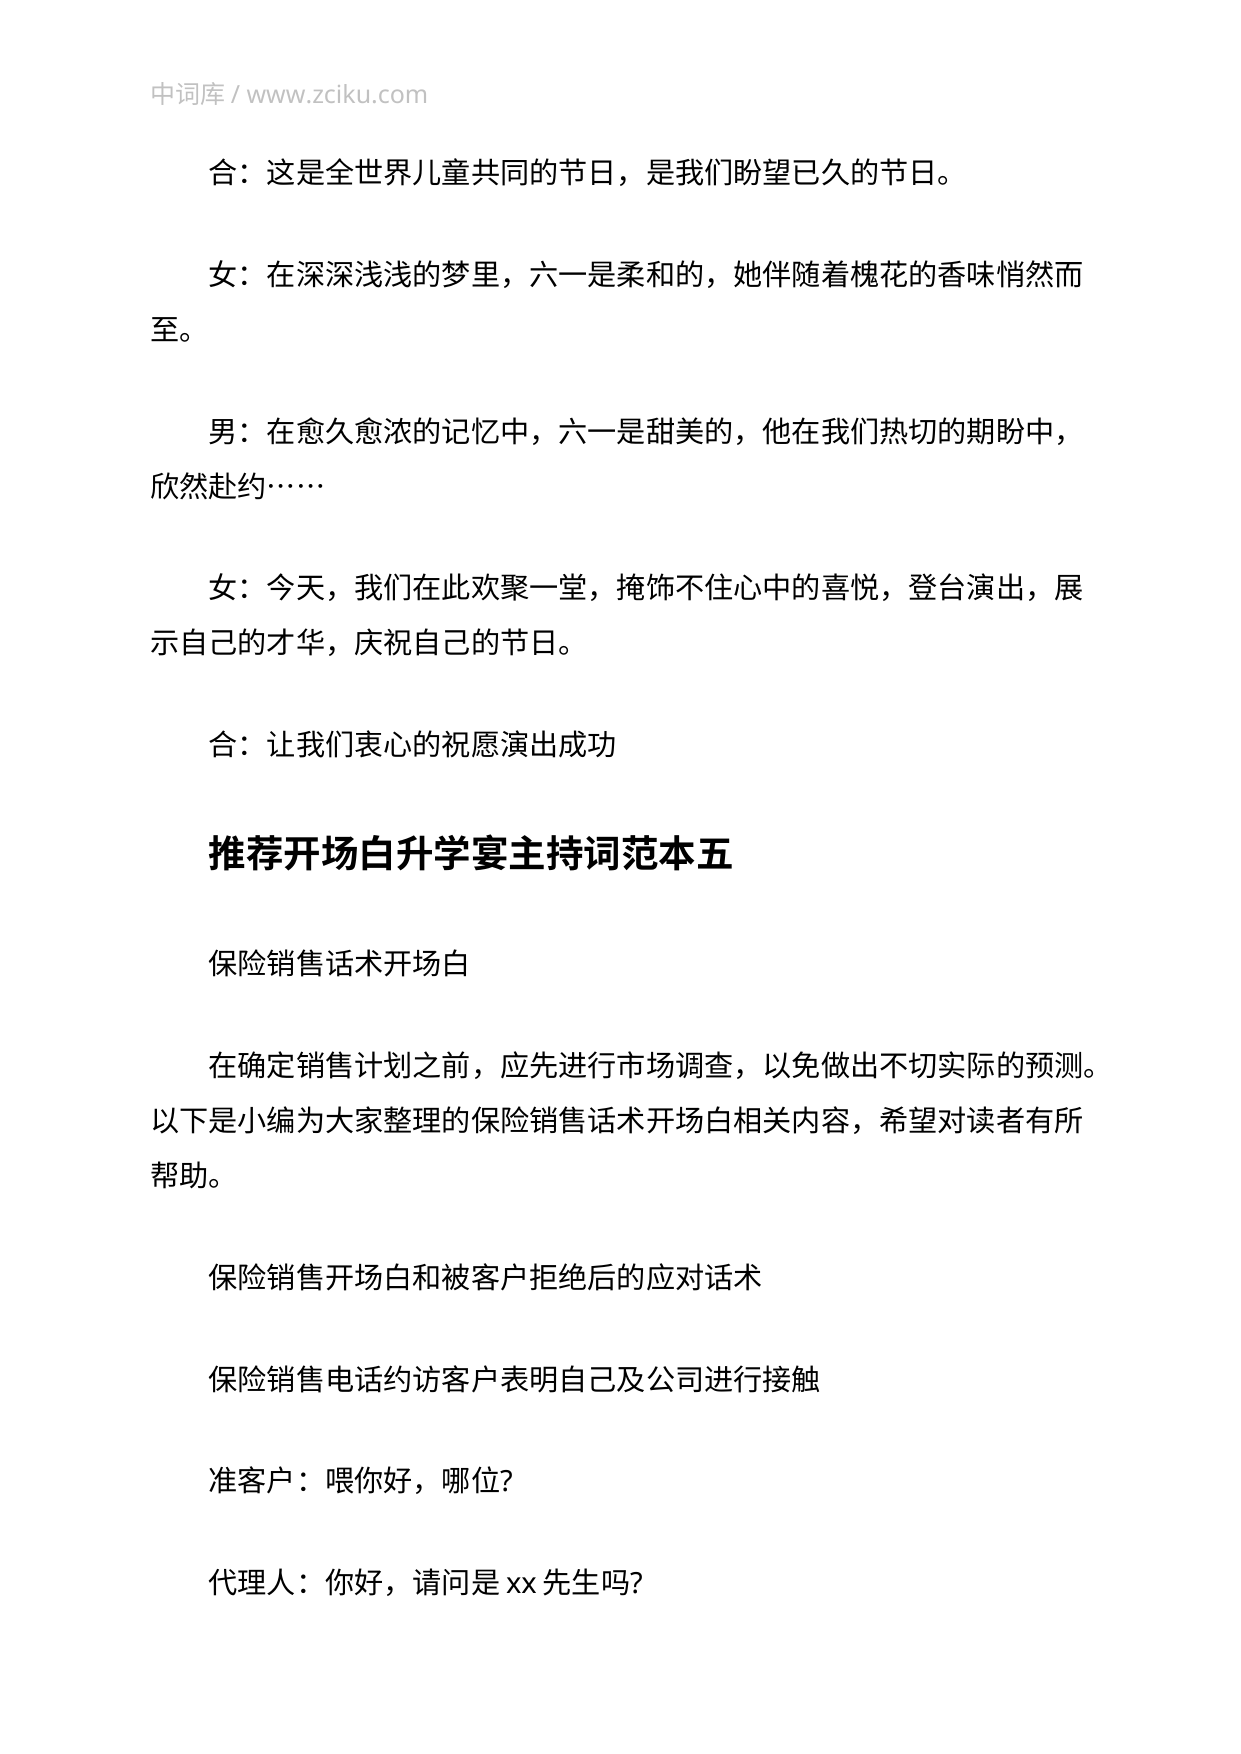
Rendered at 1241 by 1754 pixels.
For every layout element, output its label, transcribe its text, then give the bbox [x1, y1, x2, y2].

text 代理人：你好，请问是xx先生吗? [150, 1560, 1090, 1602]
text 合：让我们衷心的祝愿演出成功 [150, 722, 1090, 764]
text 男：在愈久愈浓的记忆中，六一是甜美的，他在我们热切的期盼中，欣然赴约…… [150, 408, 1090, 506]
text 女：在深深浅浅的梦里，六一是柔和的，她伴随着槐花的香味悄然而至。 [150, 252, 1090, 349]
text 推荐开场白升学宴主持词范本五 [150, 823, 1090, 878]
text 女：今天，我们在此欢聚一堂，掩饰不住心中的喜悦，登台演出，展示自己的才华，庆祝自己的节日。 [150, 565, 1090, 662]
text 在确定销售计划之前，应先进行市场调查，以免做出不切实际的预测。以下是小编为大家整理的保险销售话术开场白相关内容，希望对读者有所帮助。 [150, 1043, 1090, 1195]
text 保险销售电话约访客户表明自己及公司进行接触 [150, 1356, 1090, 1398]
text 准客户：喂你好，哪位? [150, 1458, 1090, 1500]
text 合：这是全世界儿童共同的节日，是我们盼望已久的节日。 [150, 150, 1090, 192]
text 保险销售开场白和被客户拒绝后的应对话术 [150, 1254, 1090, 1297]
text 保险销售话术开场白 [150, 941, 1090, 983]
